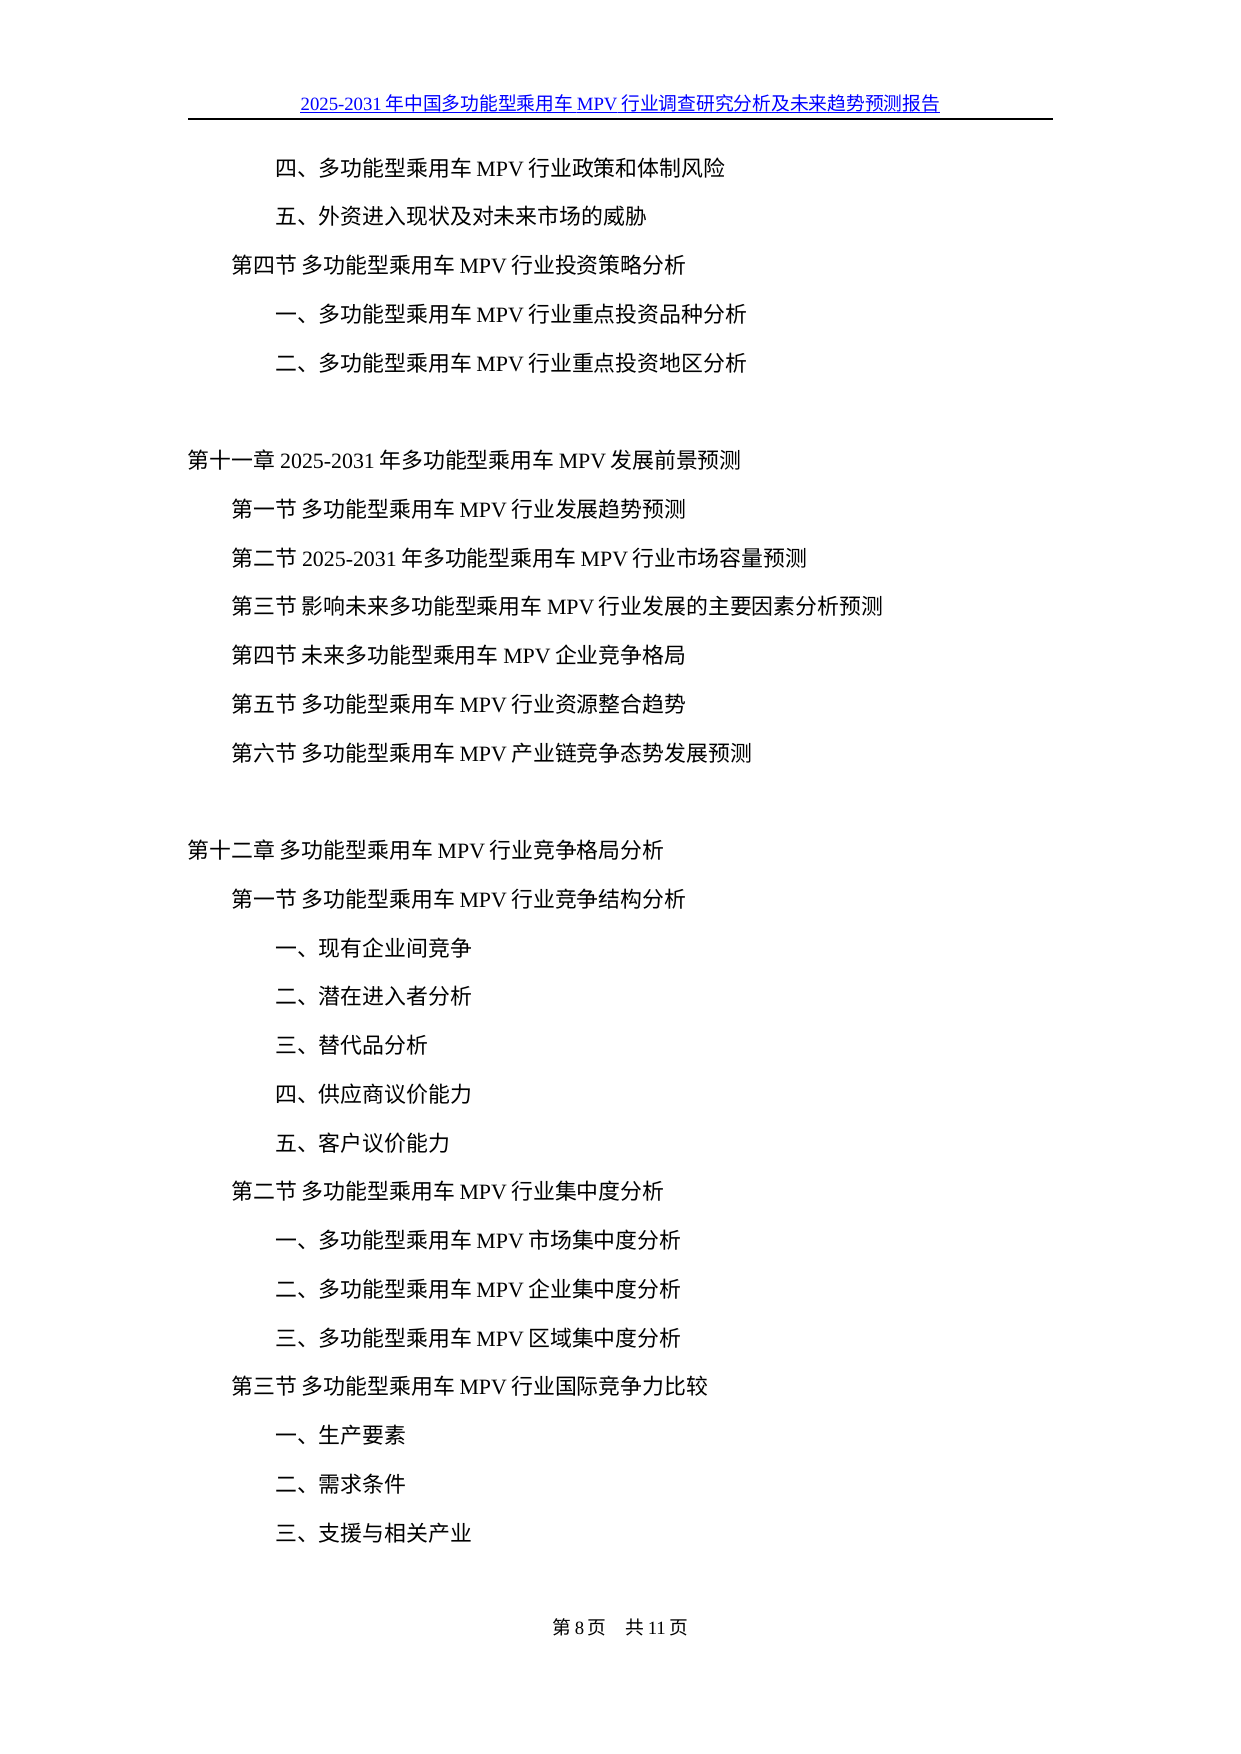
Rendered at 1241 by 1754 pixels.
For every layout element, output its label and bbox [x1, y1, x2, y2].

text [187, 150, 1053, 1548]
